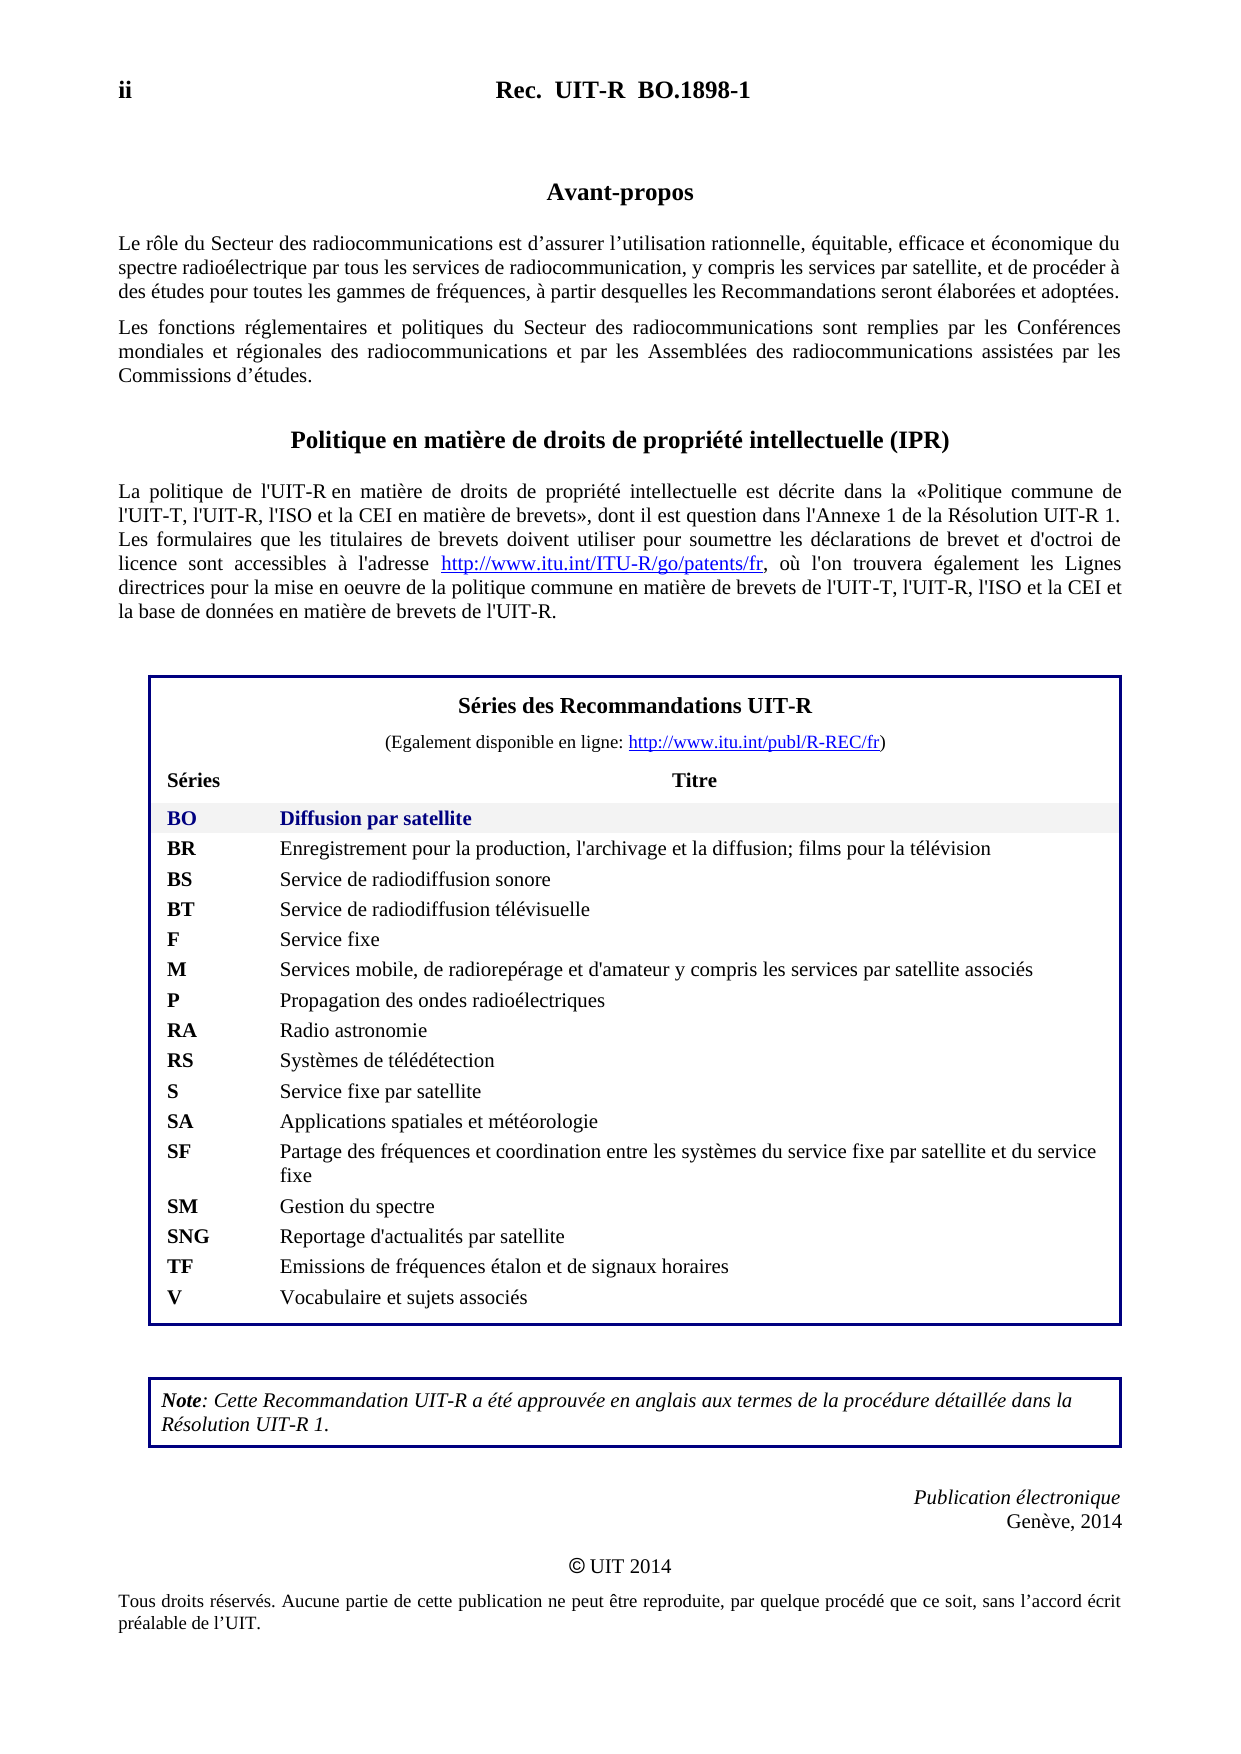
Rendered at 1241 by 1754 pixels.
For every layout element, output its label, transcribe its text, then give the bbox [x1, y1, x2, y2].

table_cell Service de radiodiffusion télévisuelle [268, 894, 1119, 924]
table_cell V [151, 1281, 268, 1323]
table_cell Radio astronomie [268, 1015, 1119, 1045]
table_cell Partage des fréquences et coordination entre les systèmes du service fixe par satellite et du service fixe [268, 1136, 1119, 1191]
text Genève, 2014 [118, 1509, 1122, 1533]
table_cell F [151, 924, 268, 954]
table_cell Services mobile, de radiorepérage et d'amateur y compris les services par satellite associés [268, 954, 1119, 984]
table_cell Applications spatiales et météorologie [268, 1106, 1119, 1136]
table_cell Diffusion par satellite [268, 803, 1119, 833]
table_cell BO [151, 803, 268, 833]
table_cell SA [151, 1106, 268, 1136]
table_cell RS [151, 1045, 268, 1076]
table_cell P [151, 985, 268, 1015]
table_cell M [151, 954, 268, 984]
text Tous droits réservés. Aucune partie de cette publication ne peut être reproduite, par quelque procédé que ce soit, sans l’accord écrit préalable de l’UIT. [118, 1590, 1122, 1633]
table_cell Propagation des ondes radioélectriques [268, 985, 1119, 1015]
table_cell RA [151, 1015, 268, 1045]
text Les fonctions réglementaires et politiques du Secteur des radiocommunications sont remplies par les Conférences mondiales et régionales des radiocommunications et par les Assemblées des radiocommunications assistées par les Commissions d’études. [118, 315, 1122, 387]
table_cell BR [151, 833, 268, 863]
table_cell Gestion du spectre [268, 1191, 1119, 1221]
table_cell Reportage d'actualités par satellite [268, 1221, 1119, 1251]
table_cell Enregistrement pour la production, l'archivage et la diffusion; films pour la télévision [268, 833, 1119, 863]
text UIT 2014 [118, 1553, 1122, 1578]
table_header Note: Cette Recommandation UIT-R a été approuvée en anglais aux termes de la procédure détaillée dans la Résolution UIT-R 1. [151, 1380, 1119, 1445]
subtitle Politique en matière de droits de propriété intellectuelle (IPR) [118, 425, 1122, 454]
table_cell Vocabulaire et sujets associés [268, 1281, 1119, 1323]
table_cell S [151, 1076, 268, 1106]
table_cell SNG [151, 1221, 268, 1251]
table_cell BS [151, 863, 268, 894]
text La politique de l'UIT-R en matière de droits de propriété intellectuelle est décrite dans la «Politique commune de l'UIT-T, l'UIT-R, l'ISO et la CEI en matière de brevets», dont il est question dans l'Annexe 1 de la Résolution UIT-R 1. Les formulaires que les titulaires de brevets doivent utiliser pour soumettre les déclarations de brevet et d'octroi de licence sont accessibles à l'adresse http://www.itu.int/ITU-R/go/patents/fr, où l'on trouvera également les Lignes directrices pour la mise en oeuvre de la politique commune en matière de brevets de l'UIT-T, l'UIT-R, l'ISO et la CEI et la base de données en matière de brevets de l'UIT-R. [118, 479, 1122, 623]
text Le rôle du Secteur des radiocommunications est d’assurer l’utilisation rationnelle, équitable, efficace et économique du spectre radioélectrique par tous les services de radiocommunication, y compris les services par satellite, et de procéder à des études pour toutes les gammes de fréquences, à partir desquelles les Recommandations seront élaborées et adoptées. [118, 231, 1122, 303]
table_cell SM [151, 1191, 268, 1221]
table_cell Service fixe par satellite [268, 1076, 1119, 1106]
table_cell Emissions de fréquences étalon et de signaux horaires [268, 1251, 1119, 1281]
table_header Séries des Recommandations UIT-R (Egalement disponible en ligne: http://www.itu.int/publ/R-REC/fr) [151, 678, 1119, 759]
table_cell SF [151, 1136, 268, 1191]
table_cell Service fixe [268, 924, 1119, 954]
table_cell TF [151, 1251, 268, 1281]
table_cell Séries [151, 759, 268, 803]
text Publication électronique [118, 1484, 1122, 1509]
table_cell Titre [268, 759, 1119, 803]
table_cell Systèmes de télédétection [268, 1045, 1119, 1076]
table_cell BT [151, 894, 268, 924]
text Avant-propos [118, 177, 1122, 206]
table_cell Service de radiodiffusion sonore [268, 863, 1119, 894]
